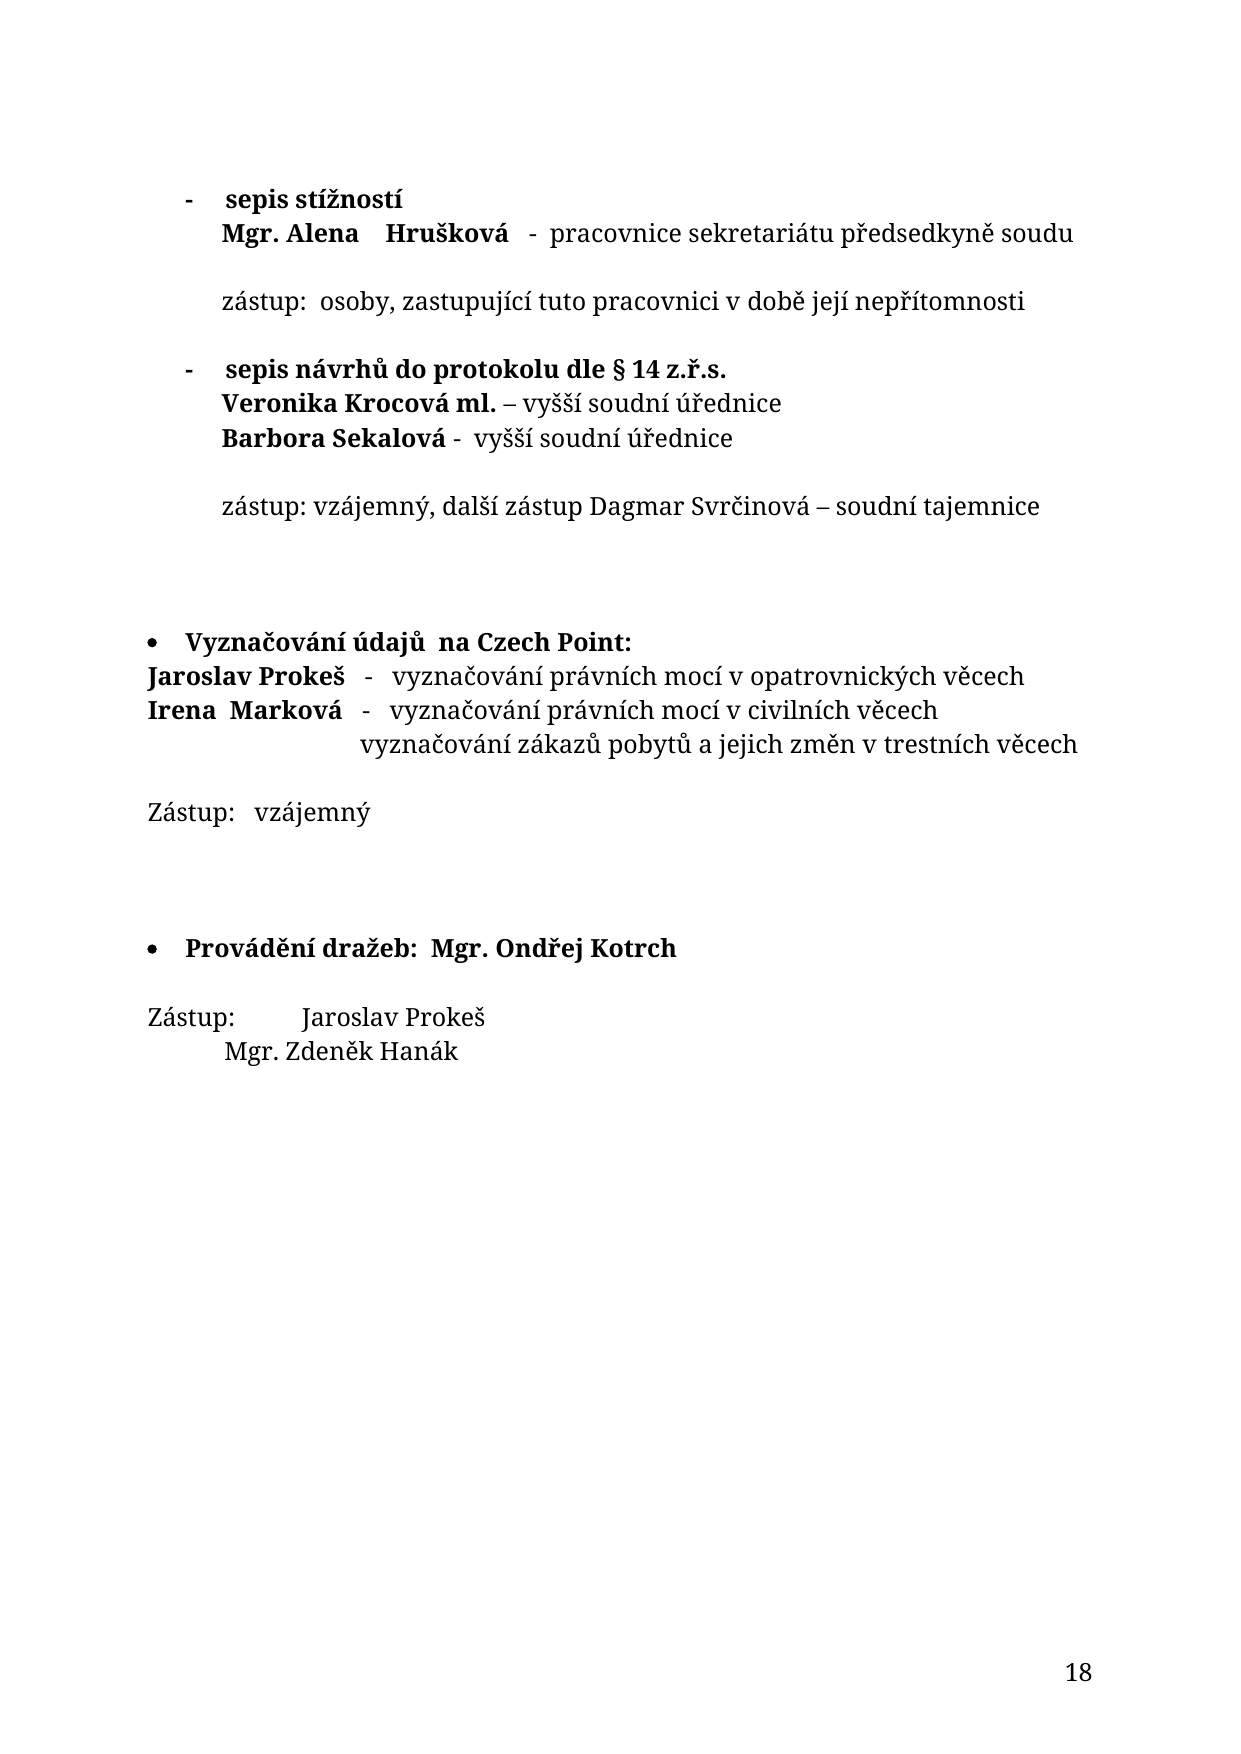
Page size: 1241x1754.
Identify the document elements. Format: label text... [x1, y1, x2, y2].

text Mgr. Alena Hrušková - pracovnice sekretariátu předsedkyně soudu [221, 216, 1092, 250]
list Provádění dražeb: Mgr. Ondřej Kotrch [148, 931, 1092, 965]
text Jaroslav Prokeš - vyznačování právních mocí v opatrovnických věcech [148, 659, 1092, 693]
text vyznačování zákazů pobytů a jejich změn v trestních věcech [148, 727, 1092, 761]
text Zástup: vzájemný [148, 795, 1092, 829]
text Irena Marková - vyznačování právních mocí v civilních věcech [148, 693, 1092, 727]
text Zástup: Jaroslav Prokeš [148, 999, 1092, 1033]
text zástup: vzájemný, další zástup Dagmar Svrčinová – soudní tajemnice [185, 488, 1092, 522]
text - sepis návrhů do protokolu dle § 14 z.ř.s. [185, 352, 1092, 386]
text - sepis stížností [185, 182, 1092, 216]
list Vyznačování údajů na Czech Point: [148, 624, 1092, 659]
text Veronika Krocová ml. – vyšší soudní úřednice Barbora Sekalová - vyšší soudní úřednice [185, 386, 1092, 454]
text Mgr. Zdeněk Hanák [185, 1033, 1092, 1067]
text zástup: osoby, zastupující tuto pracovnici v době její nepřítomnosti [221, 284, 1092, 318]
